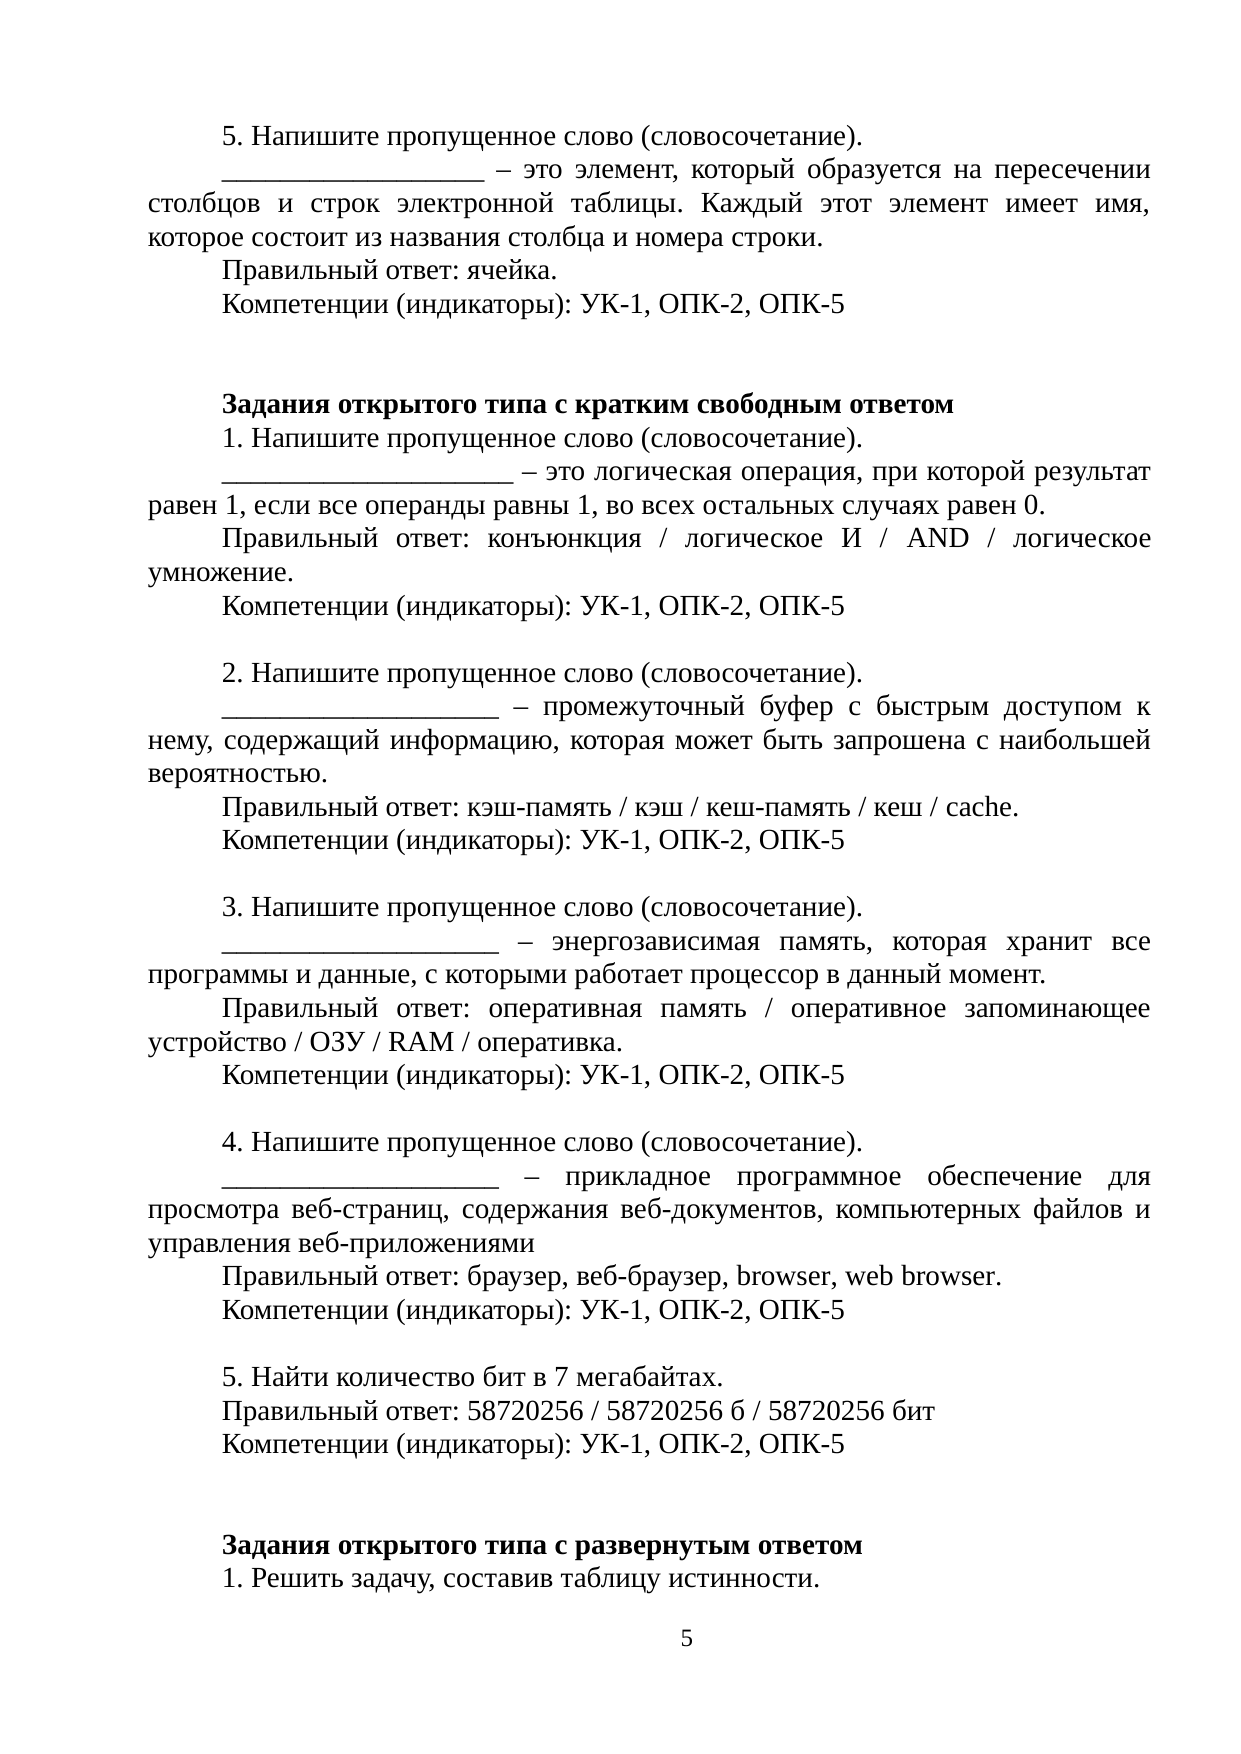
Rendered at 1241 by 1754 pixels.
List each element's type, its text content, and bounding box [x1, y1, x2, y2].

text Правильный ответ: ячейка. [148, 252, 1152, 286]
subtitle Задания открытого типа с развернутым ответом [148, 1527, 1152, 1560]
text Правильный ответ: браузер, веб-браузер, browser, web browser. [148, 1258, 1152, 1292]
text ___________________ – промежуточный буфер с быстрым доступом к нему, содержащий информацию, которая может быть запрошена с наибольшей вероятностью. [148, 688, 1152, 789]
text Компетенции (индикаторы): УК-1, ОПК-2, ОПК-5 [148, 286, 1152, 319]
text 5. Напишите пропущенное слово (словосочетание). [148, 118, 1152, 152]
text Правильный ответ: оперативная память / оперативное запоминающее устройство / ОЗУ / RAM / оперативка. [148, 990, 1152, 1057]
text 1. Напишите пропущенное слово (словосочетание). [148, 420, 1152, 453]
subtitle Задания открытого типа с кратким свободным ответом [148, 386, 1152, 420]
text 3. Напишите пропущенное слово (словосочетание). [148, 889, 1152, 923]
text Компетенции (индикаторы): УК-1, ОПК-2, ОПК-5 [148, 588, 1152, 621]
text Компетенции (индикаторы): УК-1, ОПК-2, ОПК-5 [148, 1057, 1152, 1091]
text Правильный ответ: кэш-память / кэш / кеш-память / кеш / cache. [148, 789, 1152, 822]
text 4. Напишите пропущенное слово (словосочетание). [148, 1124, 1152, 1158]
text __________________ – это элемент, который образуется на пересечении столбцов и строк электронной таблицы. Каждый этот элемент имеет имя, которое состоит из названия столбца и номера строки. [148, 152, 1152, 252]
text ____________________ – это логическая операция, при которой результат равен 1, если все операнды равны 1, во всех остальных случаях равен 0. [148, 453, 1152, 521]
text ___________________ – энергозависимая память, которая хранит все программы и данные, с которыми работает процессор в данный момент. [148, 923, 1152, 990]
text Правильный ответ: конъюнкция / логическое И / AND / логическое умножение. [148, 521, 1152, 588]
text ___________________ – прикладное программное обеспечение для просмотра веб-страниц, содержания веб-документов, компьютерных файлов и управления веб-приложениями [148, 1158, 1152, 1258]
text Правильный ответ: 58720256 / 58720256 б / 58720256 бит [148, 1393, 1152, 1426]
text Компетенции (индикаторы): УК-1, ОПК-2, ОПК-5 [148, 822, 1152, 856]
text Компетенции (индикаторы): УК-1, ОПК-2, ОПК-5 [148, 1426, 1152, 1460]
text Компетенции (индикаторы): УК-1, ОПК-2, ОПК-5 [148, 1292, 1152, 1326]
text 5. Найти количество бит в 7 мегабайтах. [148, 1359, 1152, 1393]
text 1. Решить задачу, составив таблицу истинности. [148, 1560, 1152, 1594]
text 2. Напишите пропущенное слово (словосочетание). [148, 655, 1152, 688]
